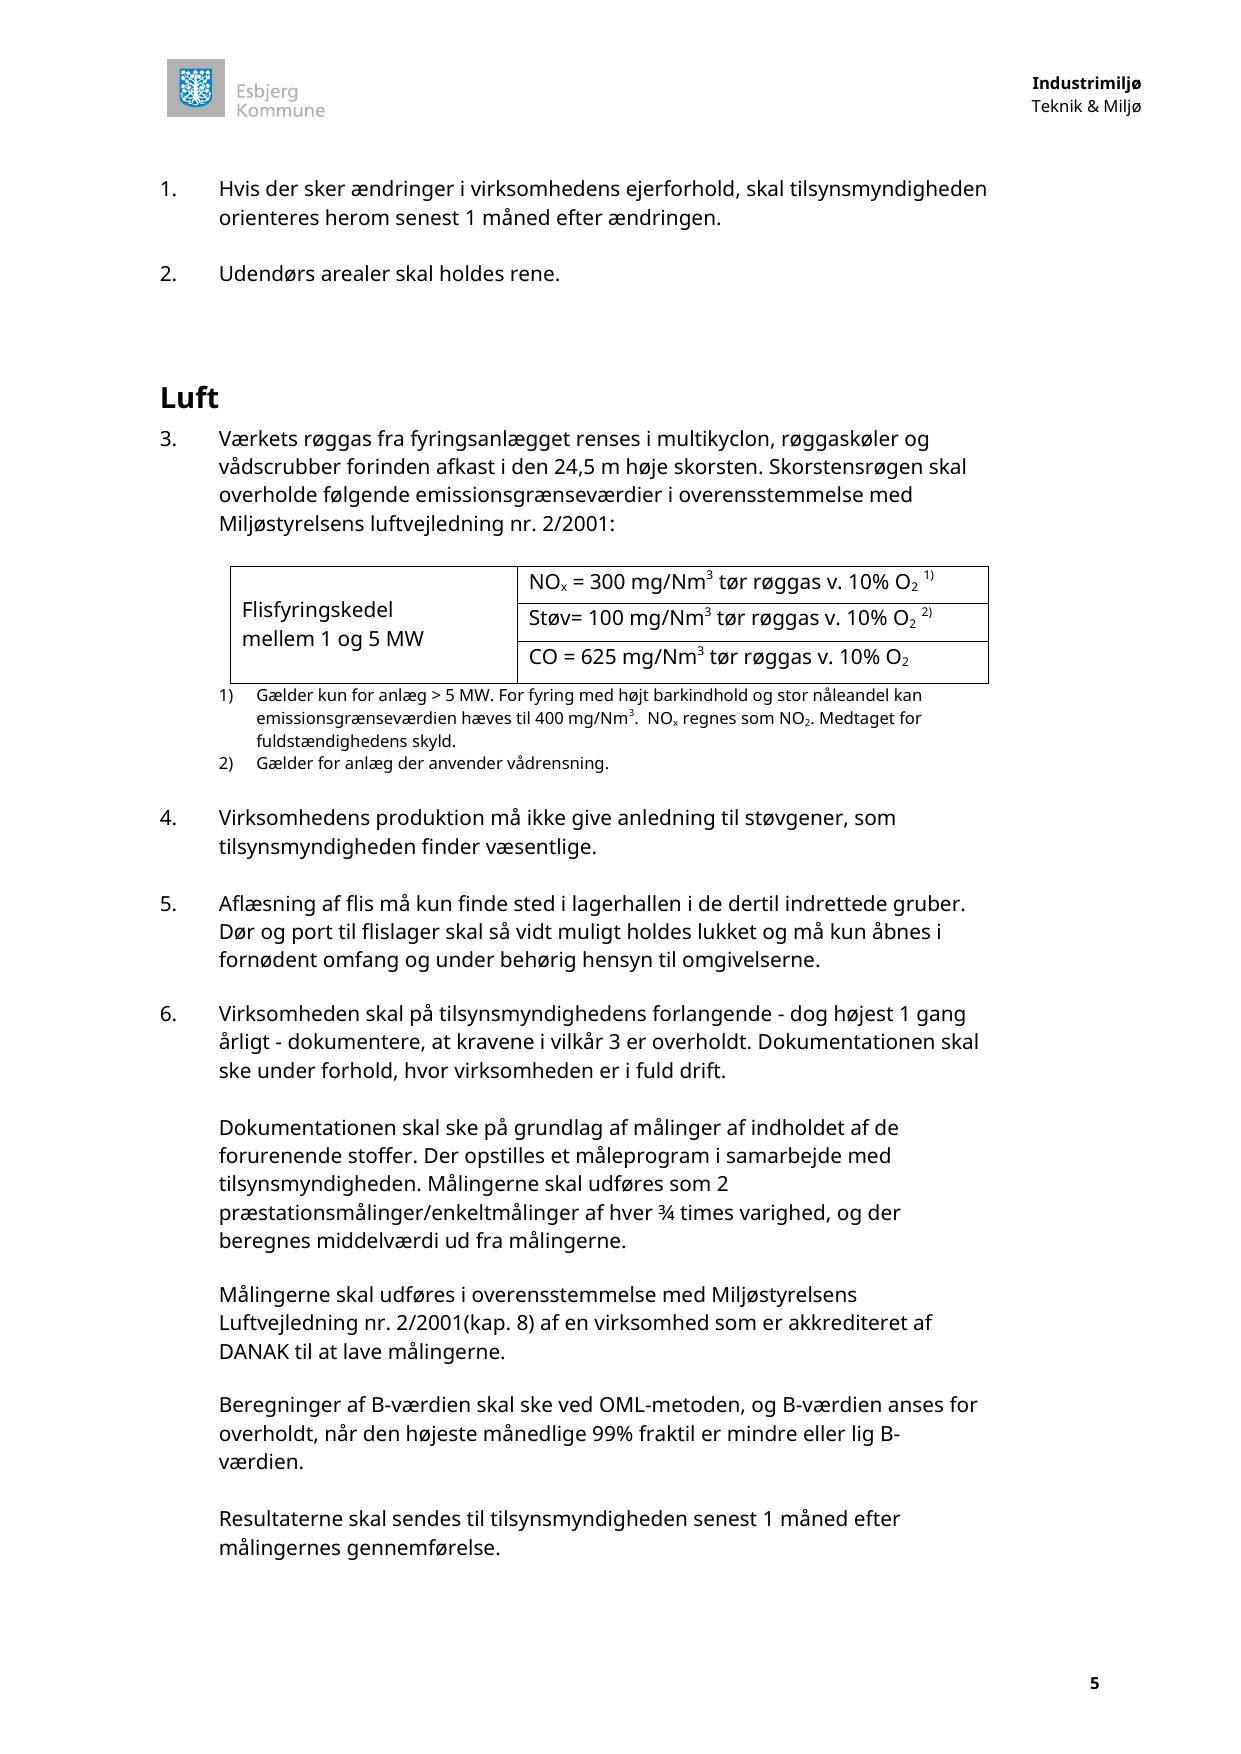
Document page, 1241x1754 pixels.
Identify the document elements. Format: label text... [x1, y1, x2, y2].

list Udendørs arealer skal holdes rene. [159, 259, 989, 288]
text Målingerne skal udføres i overensstemmelse med Miljøstyrelsens Luftvejledning nr. 2/2001(kap. 8) af en virksomhed som er akkrediteret af DANAK til at lave målingerne. [218, 1280, 986, 1365]
list Virksomhedens produktion må ikke give anledning til støvgener, som tilsynsmyndigheden finder væsentlige. [159, 803, 986, 860]
list Aflæsning af flis må kun finde sted i lagerhallen i de dertil indrettede gruber. Dør og port til flislager skal så vidt muligt holdes lukket og må kun åbnes i fornødent omfang og under behørig hensyn til omgivelserne. [159, 889, 986, 974]
list Virksomheden skal på tilsynsmyndighedens forlangende - dog højest 1 gang årligt - dokumentere, at kravene i vilkår 3 er overholdt. Dokumentationen skal ske under forhold, hvor virksomheden er i fuld drift. Dokumentationen skal ske på grundlag af målinger af indholdet af de forurenende stoffer. Der opstilles et måleprogram i samarbejde med tilsynsmyndigheden. Målingerne skal udføres som 2 præstationsmålinger/enkeltmålinger af hver ¾ times varighed, og der beregnes middelværdi ud fra målingerne. [159, 999, 986, 1255]
list Gælder for anlæg der anvender vådrensning. [218, 752, 989, 774]
subtitle Luft [159, 378, 989, 417]
table_cell Støv= 100 mg/Nm3 tør røggas v. 10% O2 2) [518, 604, 988, 641]
table_header Flisfyringskedel mellem 1 og 5 MW [231, 567, 517, 683]
table_cell CO = 625 mg/Nm3 tør røggas v. 10% O2 [518, 642, 988, 683]
list Gælder kun for anlæg > 5 MW. For fyring med højt barkindhold og stor nåleandel kan emissionsgrænseværdien hæves til 400 mg/Nm3. NOx regnes som NO2. Medtaget for fuldstændighedens skyld. [218, 684, 989, 752]
list Hvis der sker ændringer i virksomhedens ejerforhold, skal tilsynsmyndigheden orienteres herom senest 1 måned efter ændringen. [159, 174, 989, 231]
text Beregninger af B-værdien skal ske ved OML-metoden, og B-værdien anses for overholdt, når den højeste månedlige 99% fraktil er mindre eller lig B-værdien. [218, 1390, 986, 1476]
list Værkets røggas fra fyringsanlægget renses i multikyclon, røggaskøler og vådscrubber forinden afkast i den 24,5 m høje skorsten. Skorstensrøgen skal overholde følgende emissionsgrænseværdier i overensstemmelse med Miljøstyrelsens luftvejledning nr. 2/2001: [159, 424, 989, 537]
table_header NOx = 300 mg/Nm3 tør røggas v. 10% O2 1) [518, 567, 988, 602]
text Resultaterne skal sendes til tilsynsmyndigheden senest 1 måned efter målingernes gennemførelse. [218, 1504, 986, 1561]
